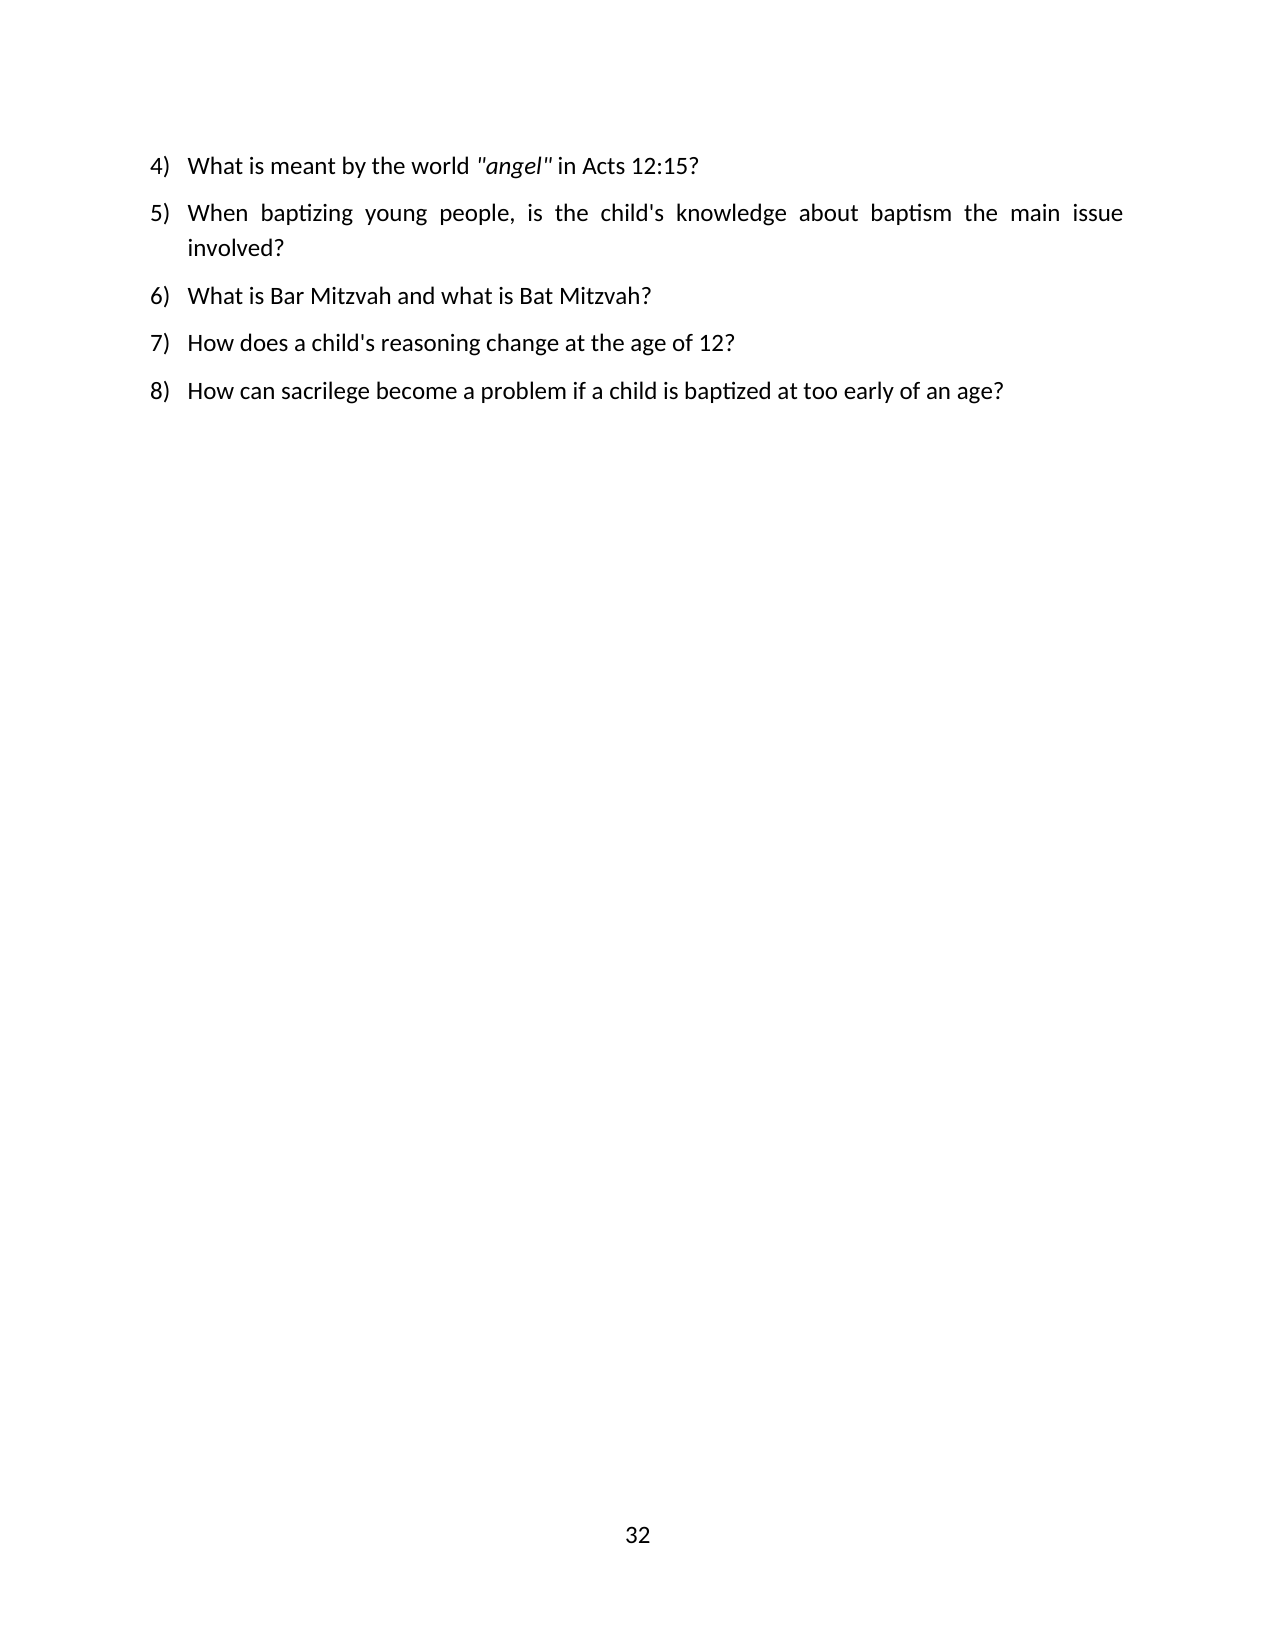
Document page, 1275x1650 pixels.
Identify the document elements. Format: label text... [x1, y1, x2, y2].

list How can sacrilege become a problem if a child is baptized at too early of an age? [150, 375, 1125, 406]
list What is Bar Mitzvah and what is Bat Mitzvah? [150, 280, 1125, 311]
list How does a child's reasoning change at the age of 12? [150, 327, 1125, 358]
list What is meant by the world "angel" in Acts 12:15? [150, 150, 1125, 181]
list When baptizing young people, is the child's knowledge about baptism the main issue involved? [150, 197, 1125, 263]
